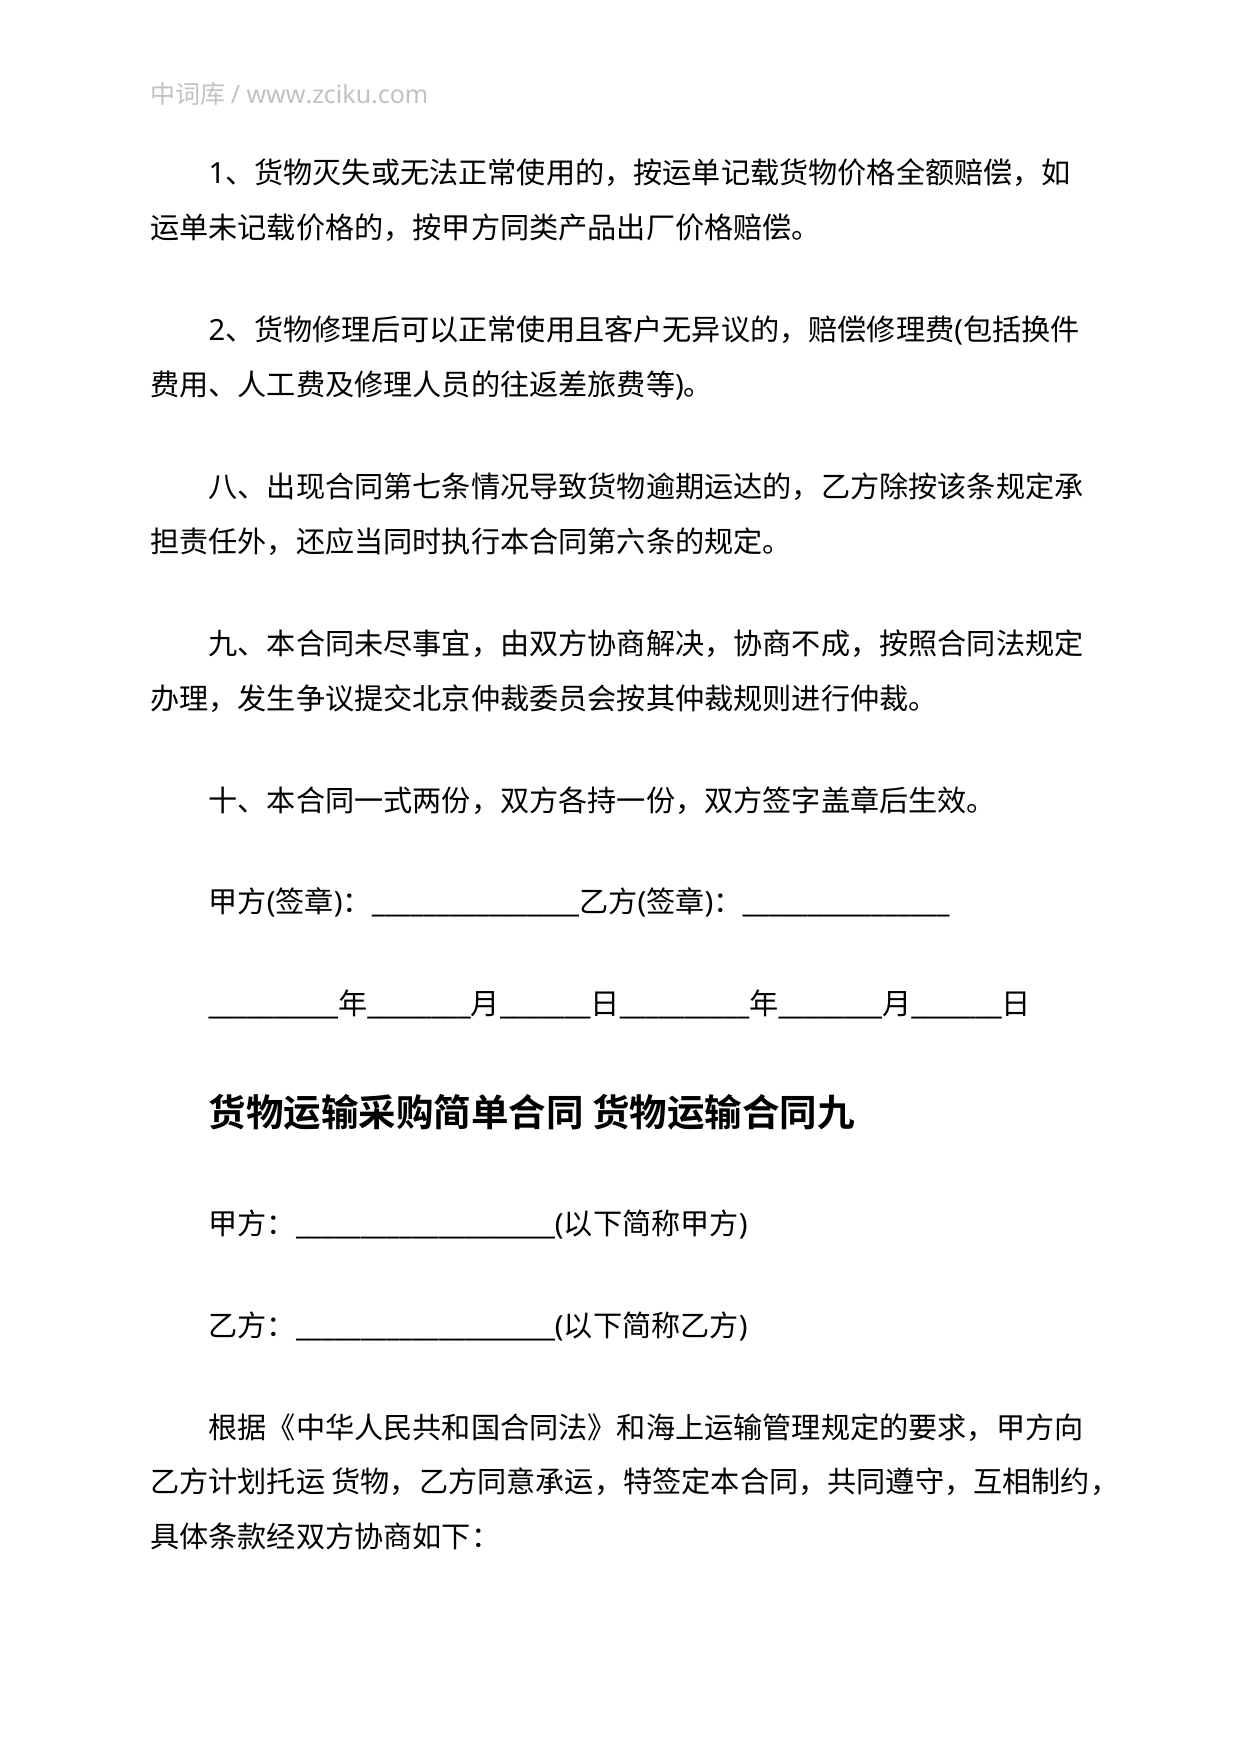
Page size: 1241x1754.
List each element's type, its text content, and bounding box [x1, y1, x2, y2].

text 十、本合同一式两份，双方各持一份，双方签字盖章后生效。 [150, 777, 1090, 819]
text __________年________月_______日__________年________月_______日 [150, 981, 1090, 1023]
text 甲方：____________________(以下简称甲方) [150, 1200, 1090, 1243]
text 甲方(签章)：________________乙方(签章)：________________ [150, 879, 1090, 921]
text 1、货物灭失或无法正常使用的，按运单记载货物价格全额赔偿，如运单未记载价格的，按甲方同类产品出厂价格赔偿。 [150, 150, 1090, 247]
text 九、本合同未尽事宜，由双方协商解决，协商不成，按照合同法规定办理，发生争议提交北京仲裁委员会按其仲裁规则进行仲裁。 [150, 620, 1090, 718]
text 八、出现合同第七条情况导致货物逾期运达的，乙方除按该条规定承担责任外，还应当同时执行本合同第六条的规定。 [150, 464, 1090, 561]
text 根据《中华人民共和国合同法》和海上运输管理规定的要求，甲方向乙方计划托运 货物，乙方同意承运，特签定本合同，共同遵守，互相制约，具体条款经双方协商如下： [150, 1404, 1090, 1556]
text 货物运输采购简单合同 货物运输合同九 [150, 1083, 1090, 1137]
text 乙方：____________________(以下简称乙方) [150, 1302, 1090, 1344]
text 2、货物修理后可以正常使用且客户无异议的，赔偿修理费(包括换件费用、人工费及修理人员的往返差旅费等)。 [150, 307, 1090, 404]
